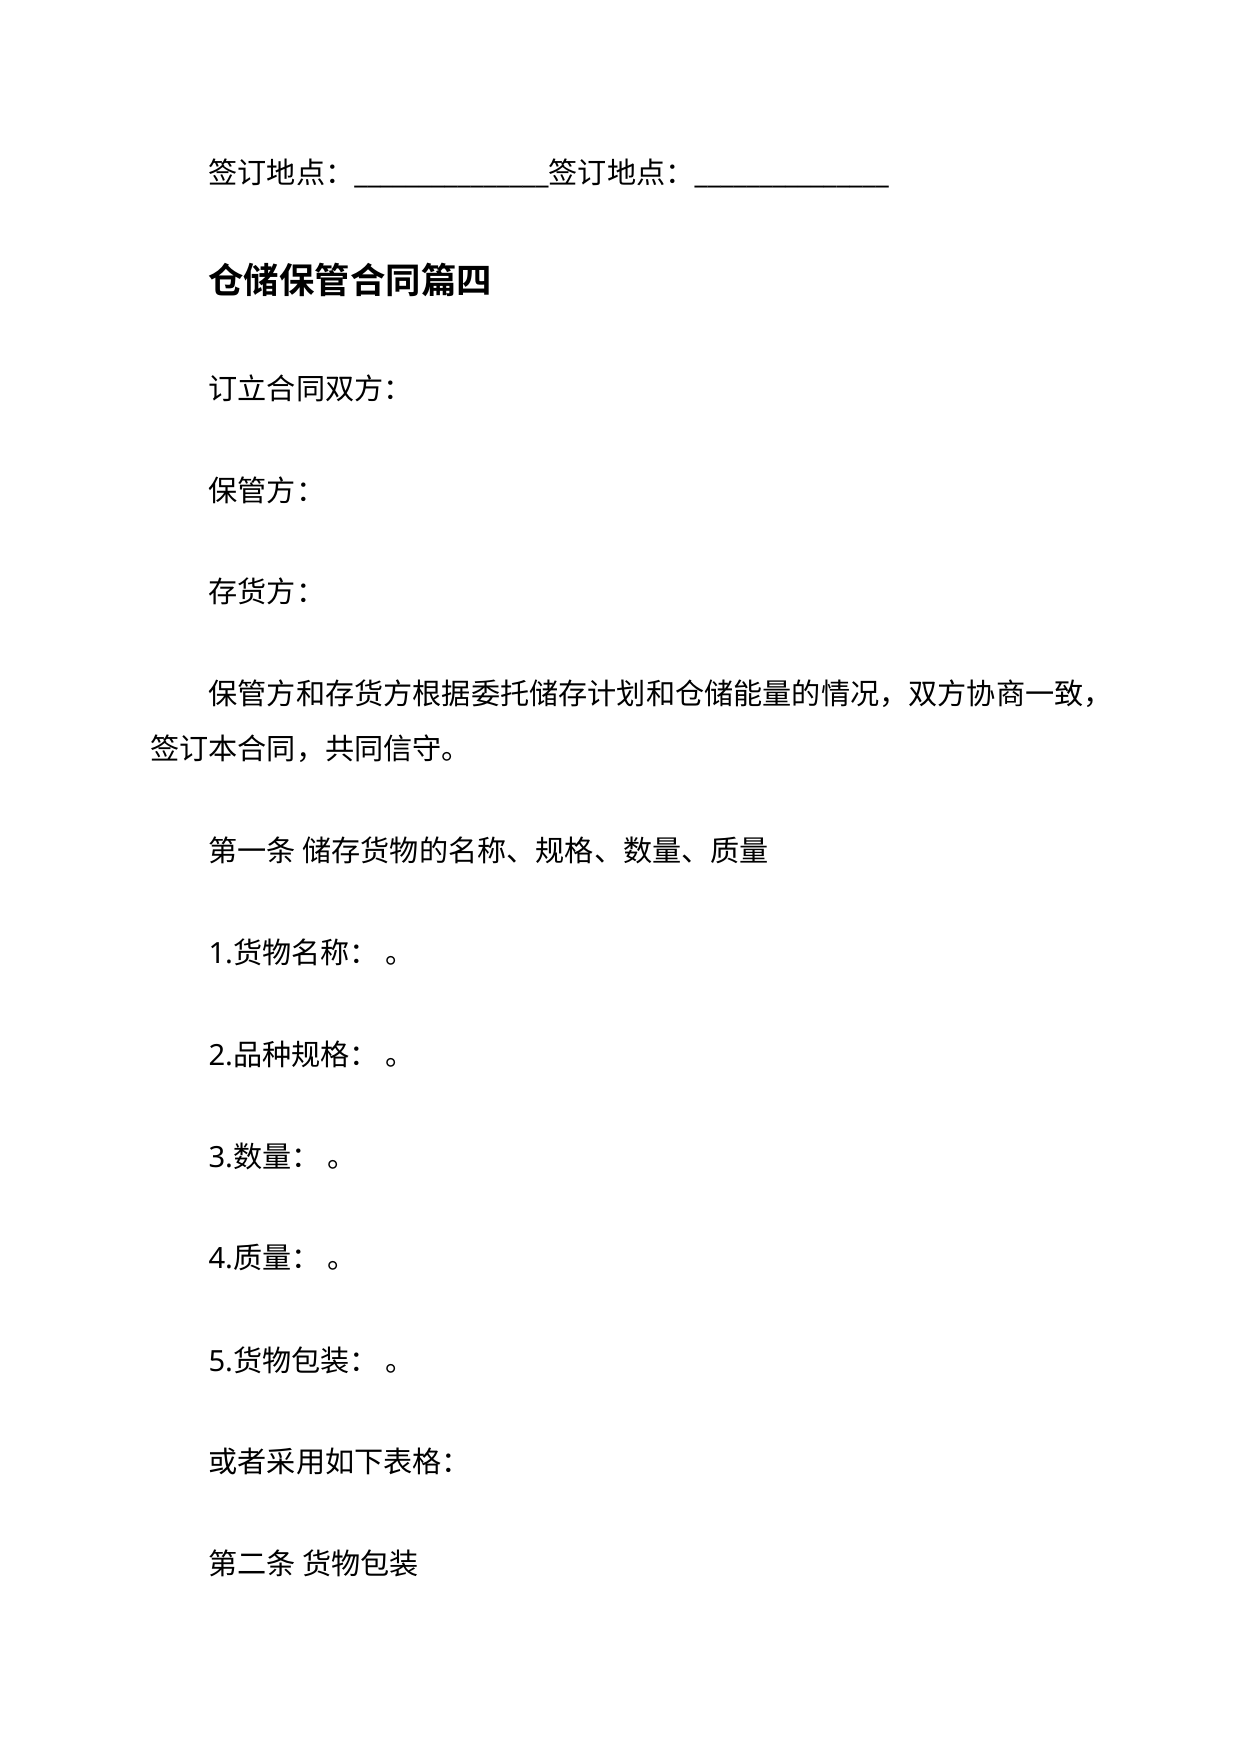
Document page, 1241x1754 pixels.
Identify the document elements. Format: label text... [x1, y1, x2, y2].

text 5.货物包装： 。 [150, 1337, 1090, 1379]
text 保管方： [150, 467, 1090, 509]
text 第一条 储存货物的名称、规格、数量、质量 [150, 827, 1090, 870]
text 签订地点：_______________签订地点：_______________ [150, 150, 1090, 192]
text 保管方和存货方根据委托储存计划和仓储能量的情况，双方协商一致，签订本合同，共同信守。 [150, 671, 1090, 768]
text 第二条 货物包装 [150, 1541, 1090, 1583]
text 2.品种规格： 。 [150, 1031, 1090, 1073]
text 3.数量： 。 [150, 1133, 1090, 1176]
text 或者采用如下表格： [150, 1439, 1090, 1481]
text 订立合同双方： [150, 365, 1090, 408]
text 仓储保管合同篇四 [150, 252, 1090, 303]
text 4.质量： 。 [150, 1235, 1090, 1277]
text 1.货物名称： 。 [150, 929, 1090, 972]
text 存货方： [150, 569, 1090, 611]
